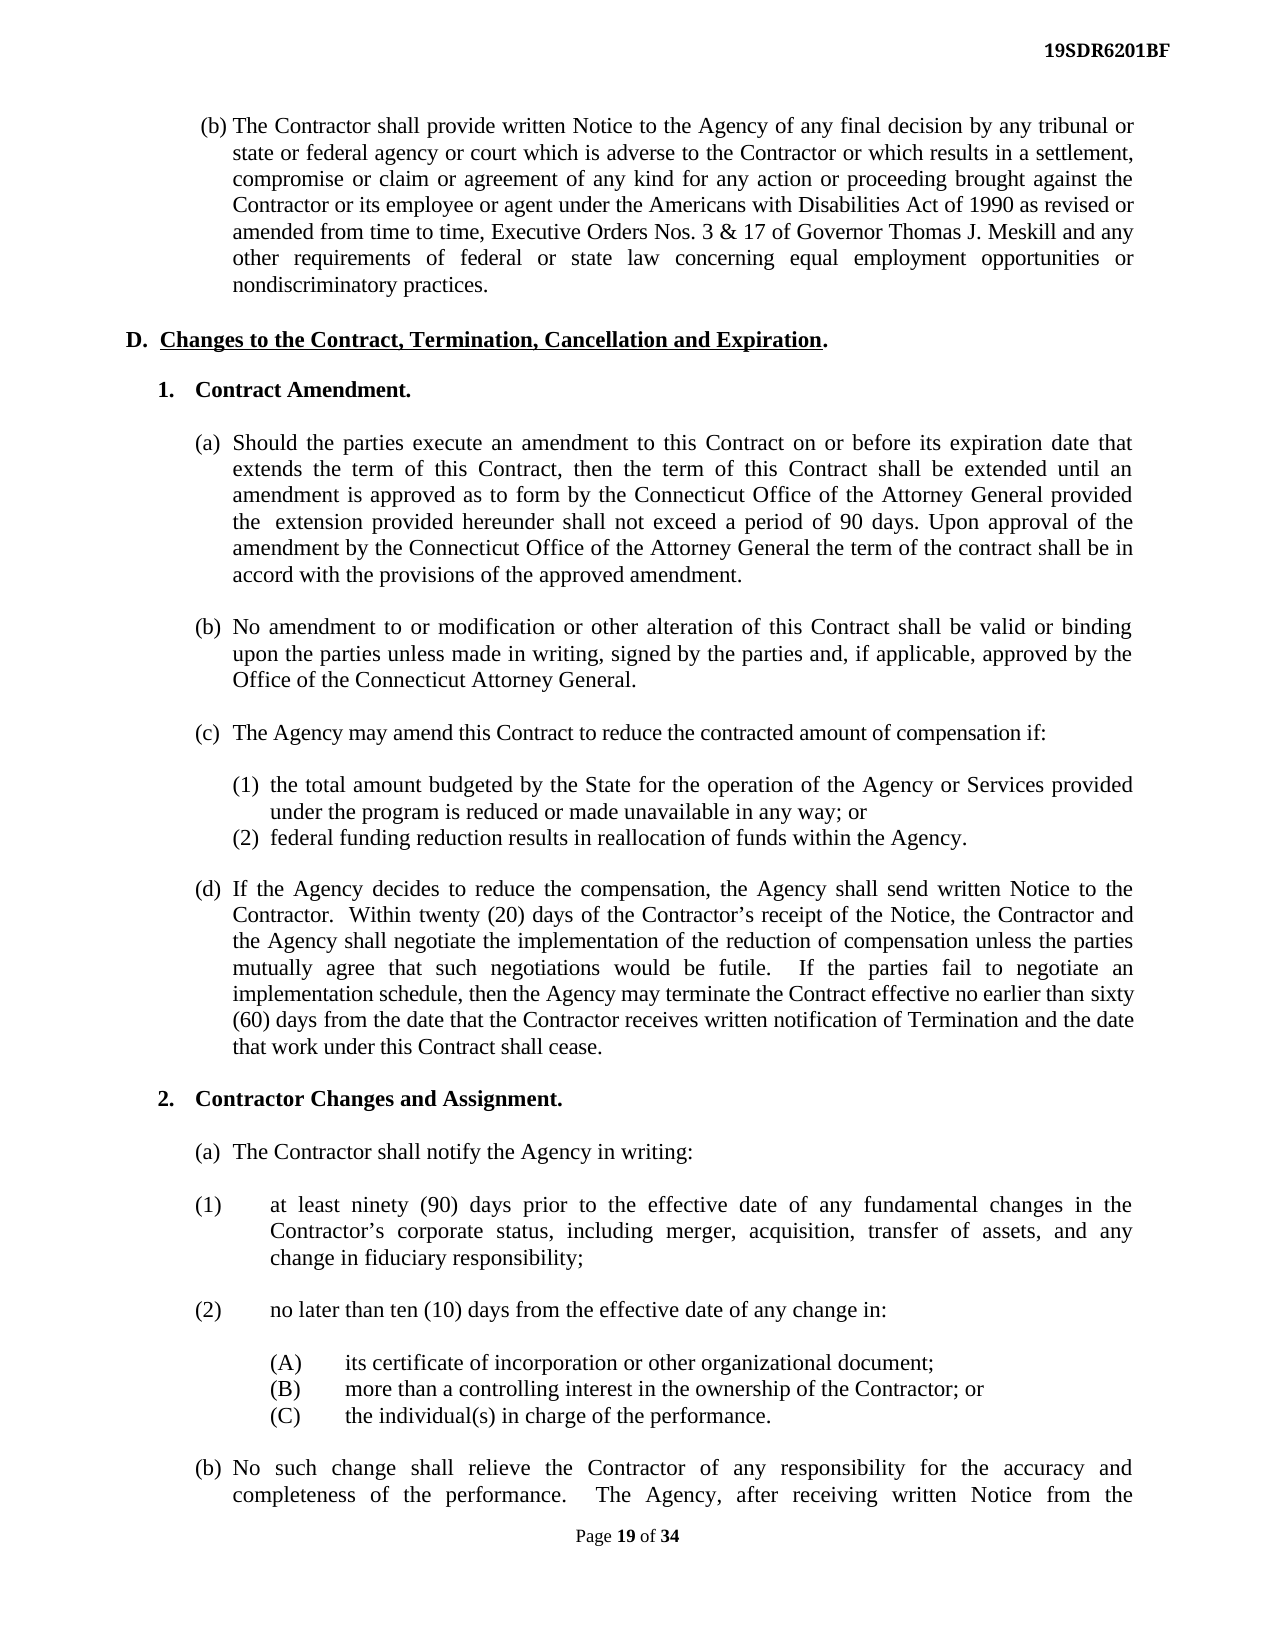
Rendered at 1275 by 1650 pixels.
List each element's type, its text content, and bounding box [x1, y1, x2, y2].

text D. Changes to the Contract, Termination, Cancellation and Expiration. [120, 326, 1134, 352]
list no later than ten (10) days from the effective date of any change in: [195, 1296, 1134, 1323]
list more than a controlling interest in the ownership of the Contractor; or [270, 1375, 1134, 1402]
text (b) The Contractor shall provide written Notice to the Agency of any final decision by any tribunal or state or federal agency or court which is adverse to the Contractor or which results in a settlement, compromise or claim or agreement of any kind for any action or proceeding brought against the Contractor or its employee or agent under the Americans with Disabilities Act of 1990 as revised or amended from time to time, Executive Orders Nos. 3 & 17 of Governor Thomas J. Meskill and any other requirements of federal or state law concerning equal employment opportunities or nondiscriminatory practices. [195, 112, 1134, 326]
list its certificate of incorporation or other organizational document; [270, 1349, 1134, 1375]
list the individual(s) in charge of the performance. [270, 1402, 1134, 1428]
text 2. Contractor Changes and Assignment. [157, 1085, 1134, 1112]
list Should the parties execute an amendment to this Contract on or before its expiration date that extends the term of this Contract, then the term of this Contract shall be extended until an amendment is approved as to form by the Connecticut Office of the Attorney General provided the extension provided hereunder shall not exceed a period of 90 days. Upon approval of the amendment by the Connecticut Office of the Attorney General the term of the contract shall be in accord with the provisions of the approved amendment. [195, 429, 1134, 587]
list Contract Amendment. [157, 376, 1134, 402]
text (d) If the Agency decides to reduce the compensation, the Agency shall send written Notice to the Contractor. Within twenty (20) days of the Contractor’s receipt of the Notice, the Contractor and the Agency shall negotiate the implementation of the reduction of compensation unless the parties mutually agree that such negotiations would be futile. If the parties fail to negotiate an implementation schedule, then the Agency may terminate the Contract effective no earlier than sixty (60) days from the date that the Contractor receives written notification of Termination and the date that work under this Contract shall cease. [195, 874, 1134, 1059]
list No amendment to or modification or other alteration of this Contract shall be valid or binding upon the parties unless made in writing, signed by the parties and, if applicable, approved by the Office of the Connecticut Attorney General. [195, 613, 1134, 692]
text (a) The Contractor shall notify the Agency in writing: [195, 1138, 1134, 1164]
text (2) federal funding reduction results in reallocation of funds within the Agency. [232, 824, 1134, 851]
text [195, 1454, 1134, 1507]
text (c) The Agency may amend this Contract to reduce the contracted amount of compensation if: [195, 719, 1134, 745]
list at least ninety (90) days prior to the effective date of any fundamental changes in the Contractor’s corporate status, including merger, acquisition, transfer of assets, and any change in fiduciary responsibility; [195, 1191, 1134, 1270]
text (1) the total amount budgeted by the State for the operation of the Agency or Services provided under the program is reduced or made unavailable in any way; or [232, 771, 1134, 824]
